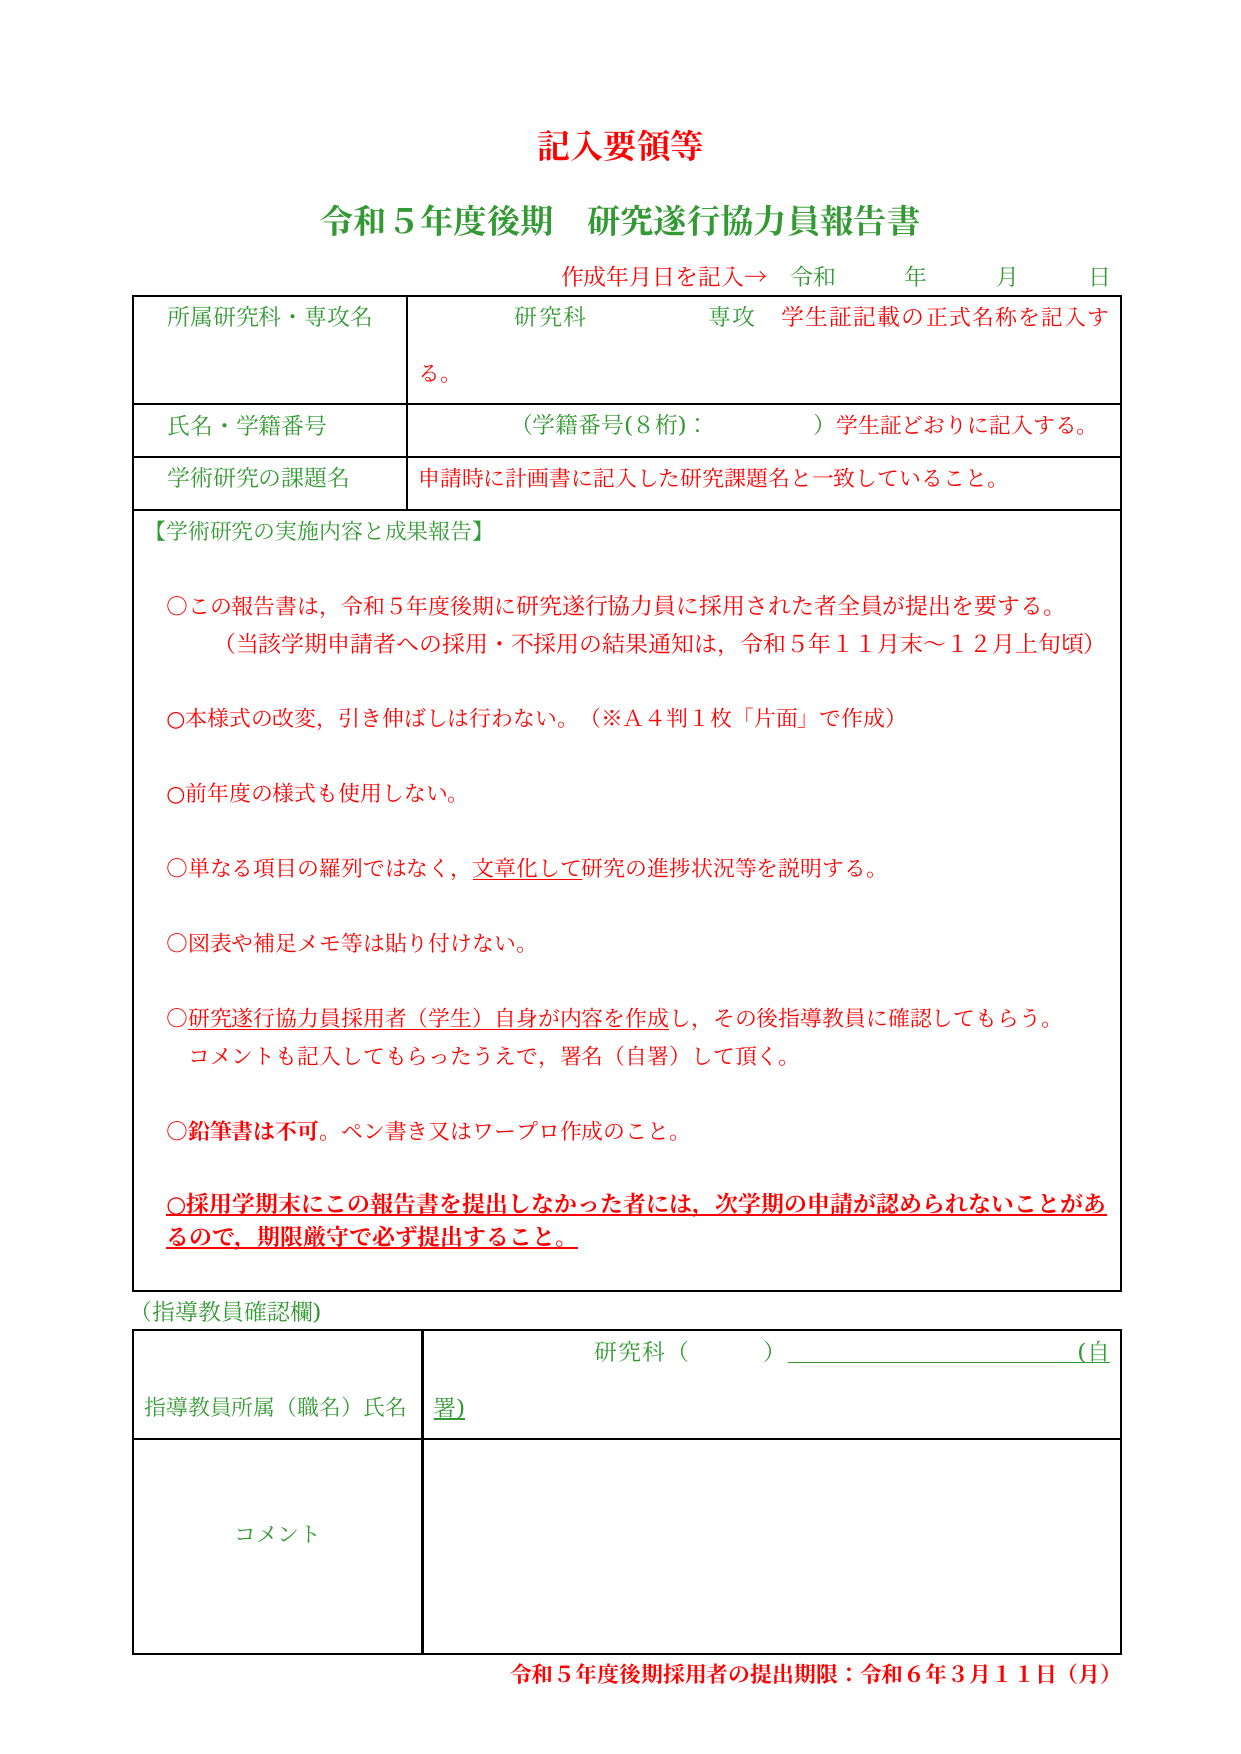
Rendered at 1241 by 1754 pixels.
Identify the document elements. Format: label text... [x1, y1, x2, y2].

table_header 指導教員所属（職名）氏名 [134, 1331, 421, 1438]
table_cell 学術研究の課題名 [134, 458, 406, 509]
table_cell 申請時に計画書に記入した研究課題名と一致していること。 [408, 458, 1120, 509]
text 令和５年度後期採用者の提出期限：令和６年３月１１日（月） [118, 1655, 1122, 1692]
text 作成年月日を記入→ 令和 年 月 日 [118, 257, 1111, 294]
table_cell コメント [134, 1440, 421, 1653]
text （指導教員確認欄) [118, 1292, 1122, 1329]
text 令和５年度後期 研究遂行協力員報告書 [118, 182, 1122, 257]
table_cell [424, 1440, 1120, 1653]
text 記入要領等 [118, 107, 1122, 182]
table_header 研究科（ ） (自署) [424, 1331, 1120, 1438]
table_cell 氏名・学籍番号 [134, 405, 406, 456]
table_cell （学籍番号(８桁)： ）学生証どおりに記入する。 [408, 405, 1120, 456]
table_header 研究科 専攻 学生証記載の正式名称を記入する。 [408, 297, 1120, 403]
table_cell 【学術研究の実施内容と成果報告】 ○この報告書は，令和５年度後期に研究遂行協力員に採用された者全員が提出を要する。 （当該学期申請者への採用・不採用の結果通知は，令和５年１１月末～１２月上旬頃） ○本様式の改変，引き伸ばしは行わない。（※Ａ４判１枚「片面」で作成） ○前年度の様式も使用しない。 ○単なる項目の羅列ではなく，文章化して研究の進捗状況等を説明する。 ○図表や補足メモ等は貼り付けない。 ○研究遂行協力員採用者（学生）自身が内容を作成し，その後指導教員に確認してもらう。 コメントも記入してもらったうえで，署名（自署）して頂く。 ○鉛筆書は不可。ペン書き又はワープロ作成のこと。 ○採用学期末にこの報告書を提出しなかった者には，次学期の申請が認められないことがあるので，期限厳守で必ず提出すること。 [134, 511, 1120, 1290]
table_header 所属研究科・専攻名 [134, 297, 406, 403]
